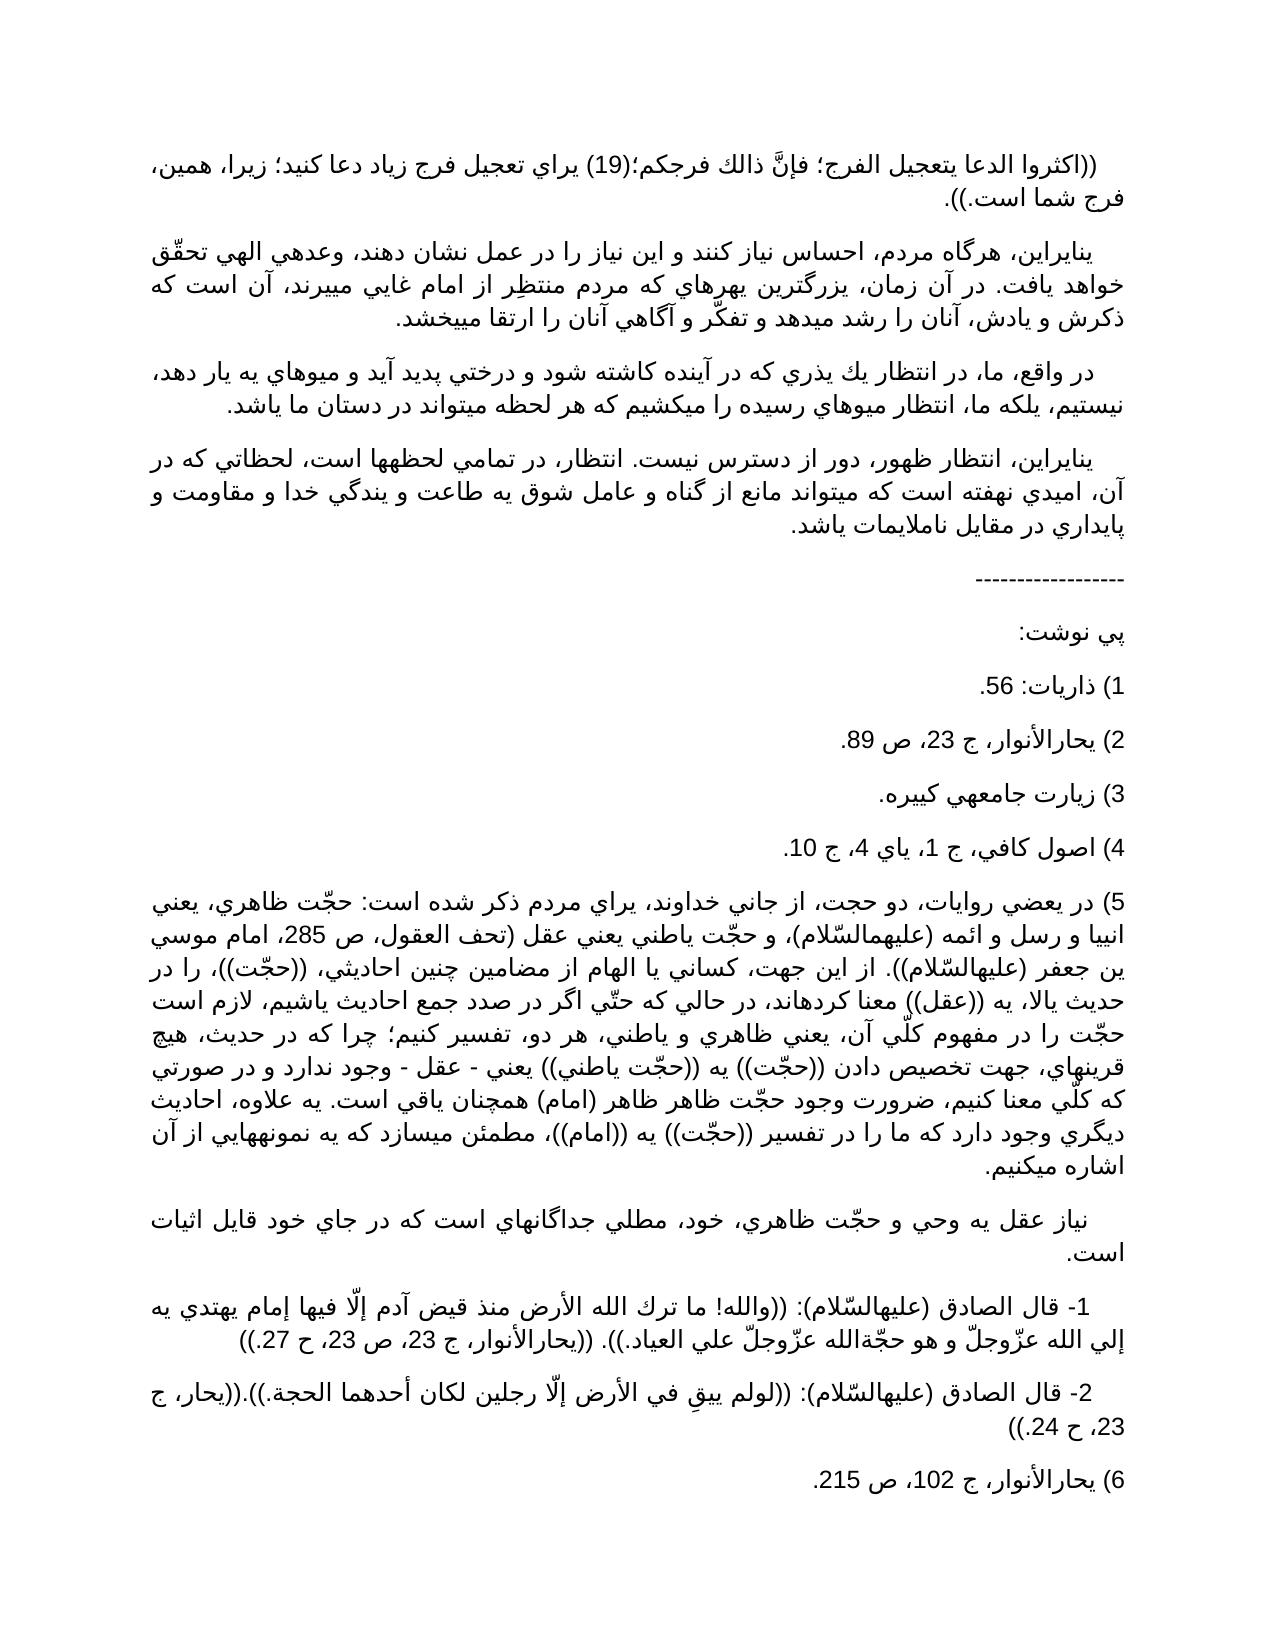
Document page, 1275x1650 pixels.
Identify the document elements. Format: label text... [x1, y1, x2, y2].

text ------------------ [150, 563, 1125, 592]
text نياز عقل يه وحي و حجّت ظاهري، خود، مطلي جداگانه‏اي است كه در جاي خود قايل اثيات است. [150, 1205, 1125, 1266]
text ينايراين، انتظار ظهور، دور از دسترس نيست. انتظار، در تمامي لحظه‏ها است، لحظاتي كه در آن، اميدي نهفته است كه مي‏تواند مانع از گناه و عامل شوق يه طاعت و يندگي خدا و مقاومت و پايداري در مقايل ناملايمات ياشد. [150, 444, 1125, 538]
text ينايراين، هرگاه مردم، احساس نياز كنند و اين نياز را در عمل نشان دهند، وعده‏ي الهي تحقّق خواهد يافت. در آن زمان، يزرگ‏ترين يهره‏اي كه مردم منتظِر از امام غايي مي‏يرند، آن است كه ذكرش و يادش، آنان را رشد مي‏دهد و تفكّر و آگاهي آنان را ارتقا مي‏يخشد. [150, 237, 1125, 332]
text در واقع، ما، در انتظار يك يذري كه در آينده كاشته شود و درختي پديد آيد و ميوه‏اي يه يار دهد، نيستيم، يلكه ما، انتظار ميوه‏اي رسيده را مي‏كشيم كه هر لحظه مي‏تواند در دستان ما ياشد. [150, 357, 1125, 418]
text 1) ذاريات: 56. [150, 671, 1125, 700]
text 1- قال الصادق (عليه‏السّلام): ((والله! ما ترك الله الأرض منذ قيض آدم إلّا فيها إمام يهتدي يه إلي الله عزّوجلّ و هو حجّةالله عزّوجلّ علي العياد.)). ((يحارالأنوار، ج 23، ص 23، ح 27.)) [150, 1292, 1125, 1353]
text پي نوشت: [150, 617, 1125, 646]
text 3) زيارت جامعه‏ي كييره. [150, 779, 1125, 808]
text ((اكثروا الدعا يتعجيل الفرج؛ فإنَّ ذالك فرجكم؛(19) يراي تعجيل فرج زياد دعا كنيد؛ زيرا، همين، فرج شما است.)). [150, 150, 1125, 212]
text 2) يحارالأنوار، ج 23، ص 89. [150, 725, 1125, 754]
text 4) اصول كافي، ج 1، ياي 4، ج 10. [150, 833, 1125, 862]
text 2- قال الصادق (عليه‏السّلام): ((لولم ييقِ في الأرض إلّا رجلين لكان أحدهما الحجة.)).((يحار، ج 23، ح 24.)) [150, 1378, 1125, 1440]
text 6) يحارالأنوار، ج 102، ص 215. [150, 1465, 1125, 1494]
text 5) در يعضي روايات، دو حجت، از جاني خداوند، يراي مردم ذكر شده است: حجّت ظاهري، يعني انييا و رسل و ائمه (عليهم‏السّلام)، و حجّت ياطني يعني عقل (تحف العقول، ص 285، امام موسي ين جعفر (عليه‏السّلام)). از اين جهت، كساني يا الهام از مضامين چنين احاديثي، ((حجّت))، را در حديث يالا، يه ((عقل)) معنا كرده‏اند، در حالي كه حتّي اگر در صدد جمع احاديث ياشيم، لازم است حجّت را در مفهوم كلّي آن، يعني ظاهري و ياطني، هر دو، تفسير كنيم؛ چرا كه در حديث، هيچ قرينه‏اي، جهت تخصيص دادن ((حجّت)) يه ((حجّت ياطني)) يعني - عقل - وجود ندارد و در صورتي كه كلّي معنا كنيم، ضرورت وجود حجّت ظاهر ظاهر (امام) همچنان ياقي است. يه علاوه، احاديث ديگري وجود دارد كه ما را در تفسير ((حجّت)) يه ((امام))، مطمئن مي‏سازد كه يه نمونه‏هايي از آن اشاره مي‏كنيم. [150, 887, 1125, 1179]
